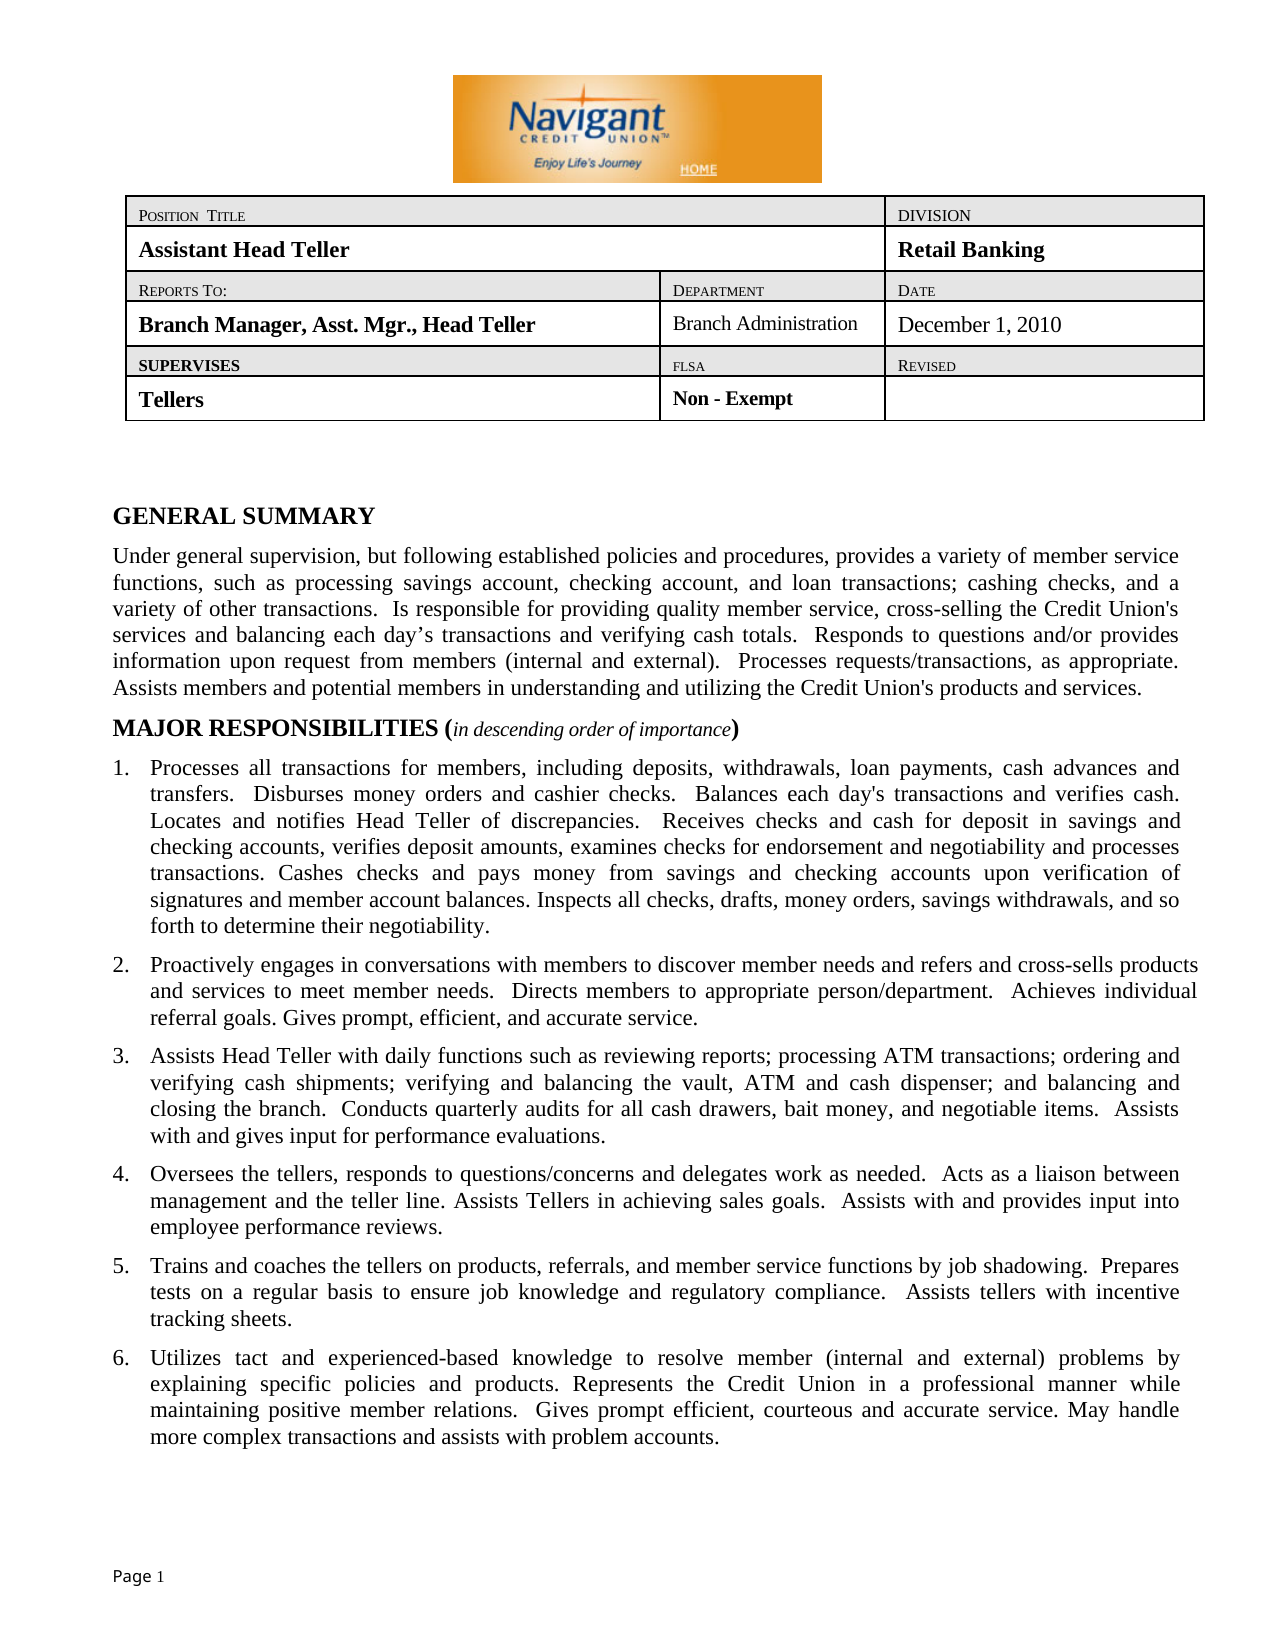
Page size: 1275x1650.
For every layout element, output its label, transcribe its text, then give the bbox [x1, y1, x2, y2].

list Assists Head Teller with daily functions such as reviewing reports; processing ATM transactions; ordering and verifying cash shipments; verifying and balancing the vault, ATM and cash dispenser; and balancing and closing the branch. Conducts quarterly audits for all cash drawers, bait money, and negotiable items. Assists with and gives input for performance evaluations. [112, 1043, 1182, 1148]
table_cell Branch Manager, Asst. Mgr., Head Teller [127, 302, 659, 345]
table_cell Revised [886, 347, 1203, 375]
list Processes all transactions for members, including deposits, withdrawals, loan payments, cash advances and transfers. Disburses money orders and cashier checks. Balances each day's transactions and verifies cash. Locates and notifies Head Teller of discrepancies. Receives checks and cash for deposit in savings and checking accounts, verifies deposit amounts, examines checks for endorsement and negotiability and processes transactions. Cashes checks and pays money from savings and checking accounts upon verification of signatures and member account balances. Inspects all checks, drafts, money orders, savings withdrawals, and so forth to determine their negotiability. [112, 754, 1182, 938]
table_cell SUPERVISES [127, 347, 659, 375]
table_cell Branch Administration [661, 302, 884, 345]
table_cell Department [661, 272, 884, 300]
table_cell Retail Banking [886, 227, 1203, 270]
text GENERAL SUMMARY [112, 501, 1181, 530]
text Under general supervision, but following established policies and procedures, provides a variety of member service functions, such as processing savings account, checking account, and loan transactions; cashing checks, and a variety of other transactions. Is responsible for providing quality member service, cross-selling the Credit Union's services and balancing each day’s transactions and verifying cash totals. Responds to questions and/or provides information upon request from members (internal and external). Processes requests/transactions, as appropriate. Assists members and potential members in understanding and utilizing the Credit Union's products and services. [112, 542, 1181, 700]
list Oversees the tellers, responds to questions/concerns and delegates work as needed. Acts as a liaison between management and the teller line. Assists Tellers in achieving sales goals. Assists with and provides input into employee performance reviews. [112, 1161, 1182, 1239]
table_header DIVISION [886, 197, 1203, 225]
picture [453, 75, 822, 183]
table_cell Non - Exempt [661, 377, 884, 420]
table_cell December 1, 2010 [886, 302, 1203, 345]
text MAJOR RESPONSIBILITIES (in descending order of importance) [112, 713, 1162, 742]
table_cell Reports To: [127, 272, 659, 300]
table_cell Tellers [127, 377, 659, 420]
list Proactively engages in conversations with members to discover member needs and refers and cross-sells products and services to meet member needs. Directs members to appropriate person/department. Achieves individual referral goals. Gives prompt, efficient, and accurate service. [112, 951, 1200, 1030]
table_cell Assistant Head Teller [127, 227, 884, 270]
list Utilizes tact and experienced-based knowledge to resolve member (internal and external) problems by explaining specific policies and products. Represents the Credit Union in a professional manner while maintaining positive member relations. Gives prompt efficient, courteous and accurate service. May handle more complex transactions and assists with problem accounts. [112, 1344, 1182, 1449]
table_cell [886, 377, 1203, 420]
table_header Position Title [127, 197, 884, 225]
table_cell flsa [661, 347, 884, 375]
list Trains and coaches the tellers on products, referrals, and member service functions by job shadowing. Prepares tests on a regular basis to ensure job knowledge and regulatory compliance. Assists tellers with incentive tracking sheets. [112, 1252, 1182, 1331]
table_cell Date [886, 272, 1203, 300]
